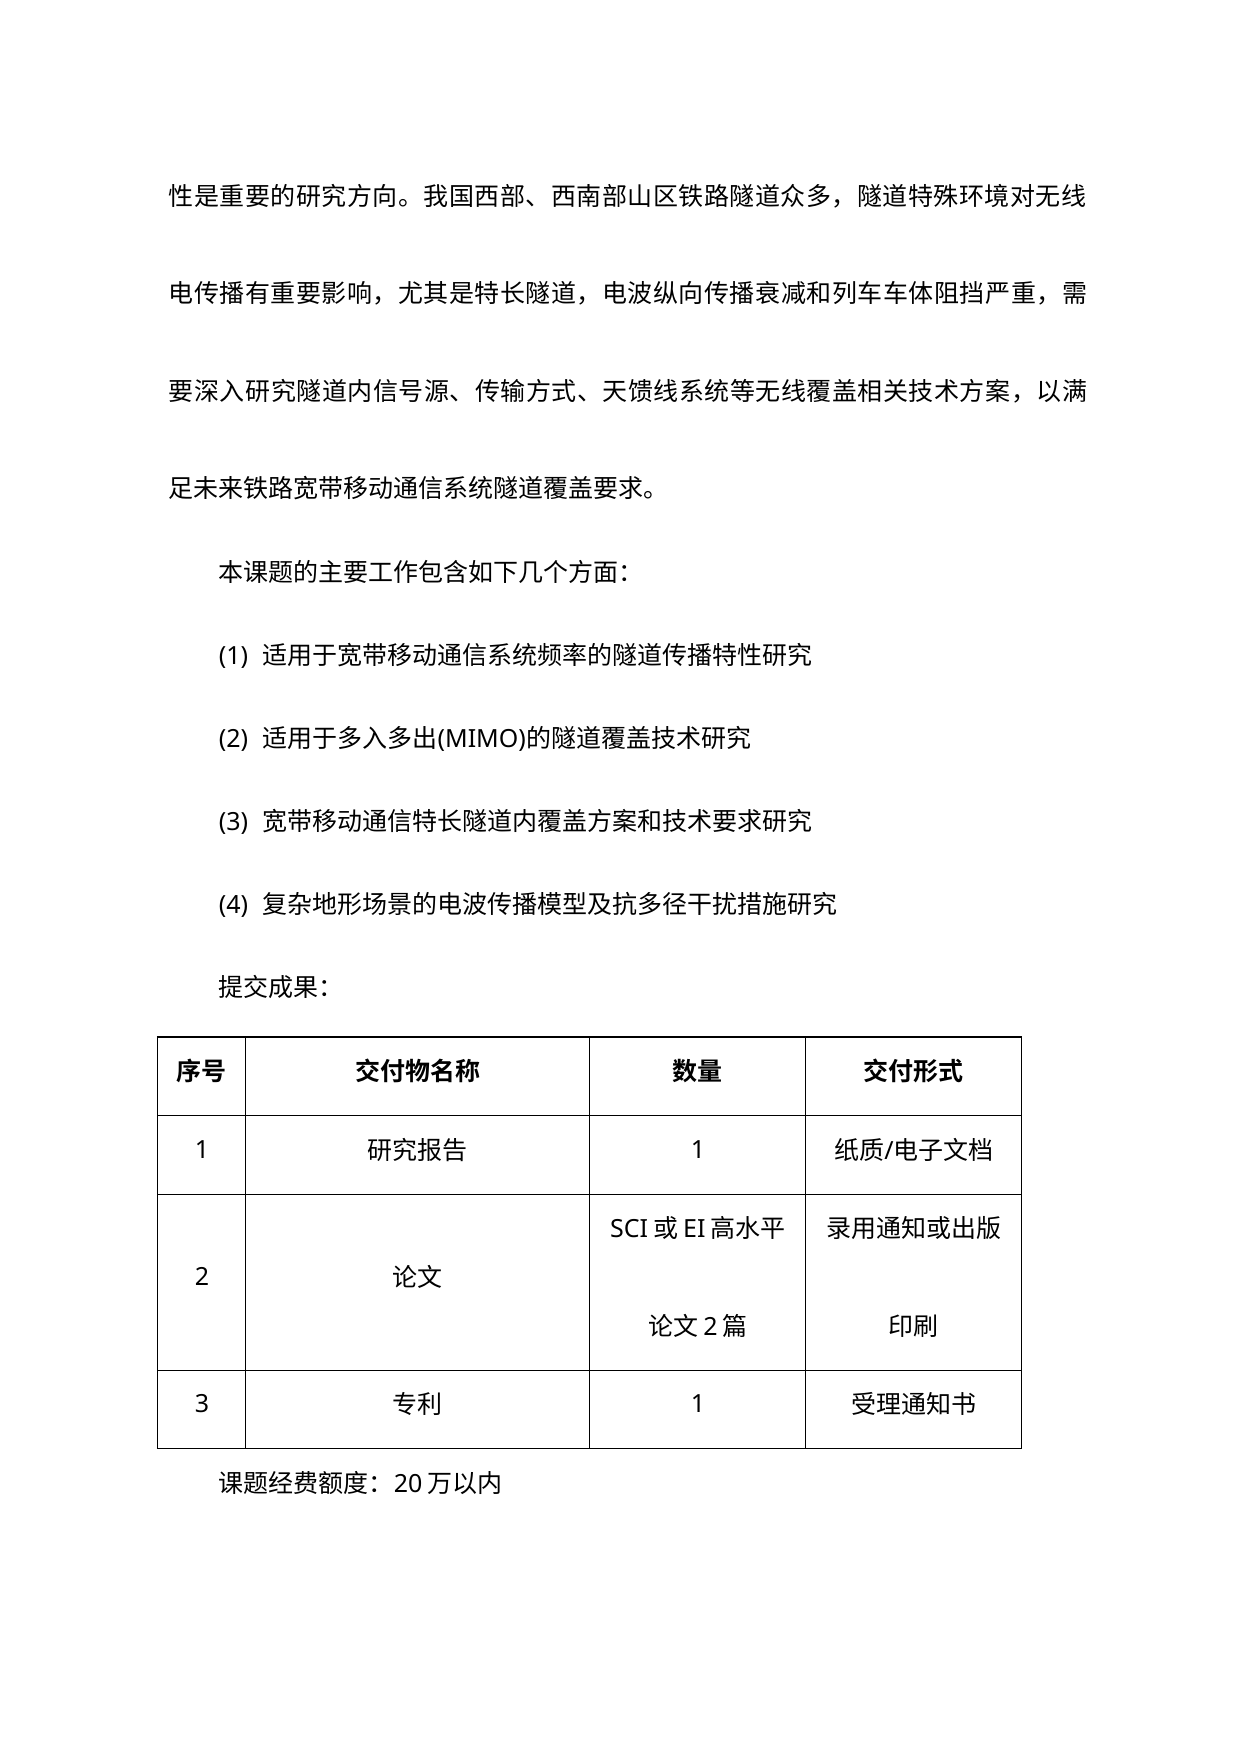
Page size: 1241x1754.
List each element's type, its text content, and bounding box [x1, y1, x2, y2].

table_cell 研究报告 [246, 1116, 589, 1193]
table_cell 纸质/电子文档 [806, 1116, 1021, 1193]
table_cell 1 [158, 1116, 245, 1193]
table_cell 1 [590, 1371, 805, 1448]
text 本课题的主要工作包含如下几个方面： [169, 538, 1087, 603]
table_cell 1 [590, 1116, 805, 1193]
table_cell 3 [158, 1371, 245, 1448]
list 适用于多入多出(MIMO)的隧道覆盖技术研究 [219, 704, 1087, 769]
table_cell SCI或EI高水平论文2篇 [590, 1195, 805, 1369]
table_cell 录用通知或出版印刷 [806, 1195, 1021, 1369]
list 适用于宽带移动通信系统频率的隧道传播特性研究 [219, 621, 1087, 686]
table_cell 2 [158, 1195, 245, 1369]
text 课题经费额度：20万以内 [169, 1449, 1087, 1514]
table_cell 专利 [246, 1371, 589, 1448]
table_header 交付物名称 [246, 1038, 589, 1115]
table_cell 论文 [246, 1195, 589, 1369]
table_header 序号 [158, 1038, 245, 1115]
table_cell 受理通知书 [806, 1371, 1021, 1448]
list 复杂地形场景的电波传播模型及抗多径干扰措施研究 [219, 870, 1087, 935]
text 提交成果： [169, 953, 1087, 1018]
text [169, 162, 1087, 519]
table_header 交付形式 [806, 1038, 1021, 1115]
list 宽带移动通信特长隧道内覆盖方案和技术要求研究 [219, 787, 1087, 852]
table_header 数量 [590, 1038, 805, 1115]
